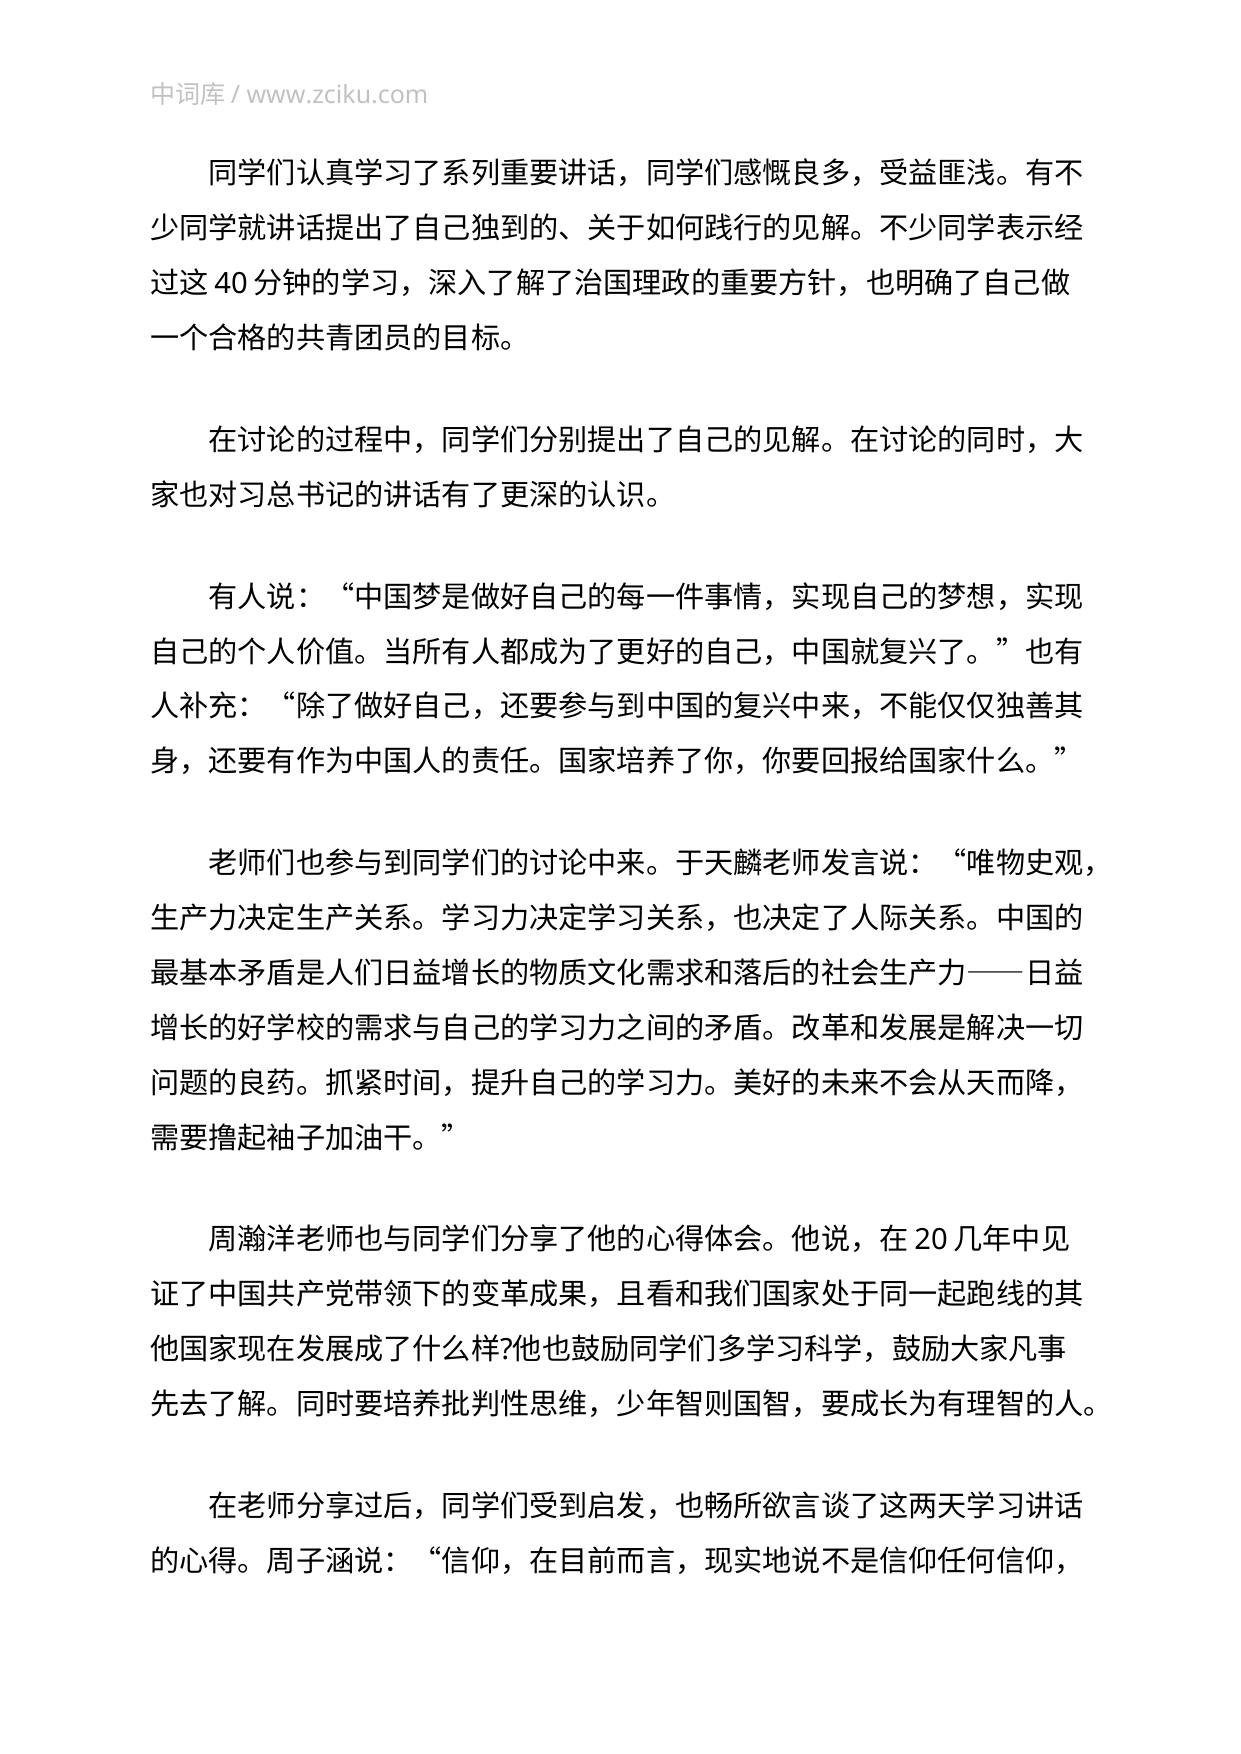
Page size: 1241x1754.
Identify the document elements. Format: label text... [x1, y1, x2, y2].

text 周瀚洋老师也与同学们分享了他的心得体会。他说，在20几年中见证了中国共产党带领下的变革成果，且看和我们国家处于同一起跑线的其他国家现在发展成了什么样?他也鼓励同学们多学习科学，鼓励大家凡事先去了解。同时要培养批判性思维，少年智则国智，要成长为有理智的人。 [150, 1216, 1090, 1423]
text 在讨论的过程中，同学们分别提出了自己的见解。在讨论的同时，大家也对习总书记的讲话有了更深的认识。 [150, 417, 1090, 514]
text 同学们认真学习了系列重要讲话，同学们感慨良多，受益匪浅。有不少同学就讲话提出了自己独到的、关于如何践行的见解。不少同学表示经过这40分钟的学习，深入了解了治国理政的重要方针，也明确了自己做一个合格的共青团员的目标。 [150, 150, 1090, 357]
text 老师们也参与到同学们的讨论中来。于天麟老师发言说：“唯物史观，生产力决定生产关系。学习力决定学习关系，也决定了人际关系。中国的最基本矛盾是人们日益增长的物质文化需求和落后的社会生产力——日益增长的好学校的需求与自己的学习力之间的矛盾。改革和发展是解决一切问题的良药。抓紧时间，提升自己的学习力。美好的未来不会从天而降，需要撸起袖子加油干。” [150, 840, 1090, 1156]
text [150, 1483, 1090, 1580]
text 有人说：“中国梦是做好自己的每一件事情，实现自己的梦想，实现自己的个人价值。当所有人都成为了更好的自己，中国就复兴了。”也有人补充：“除了做好自己，还要参与到中国的复兴中来，不能仅仅独善其身，还要有作为中国人的责任。国家培养了你，你要回报给国家什么。” [150, 573, 1090, 780]
